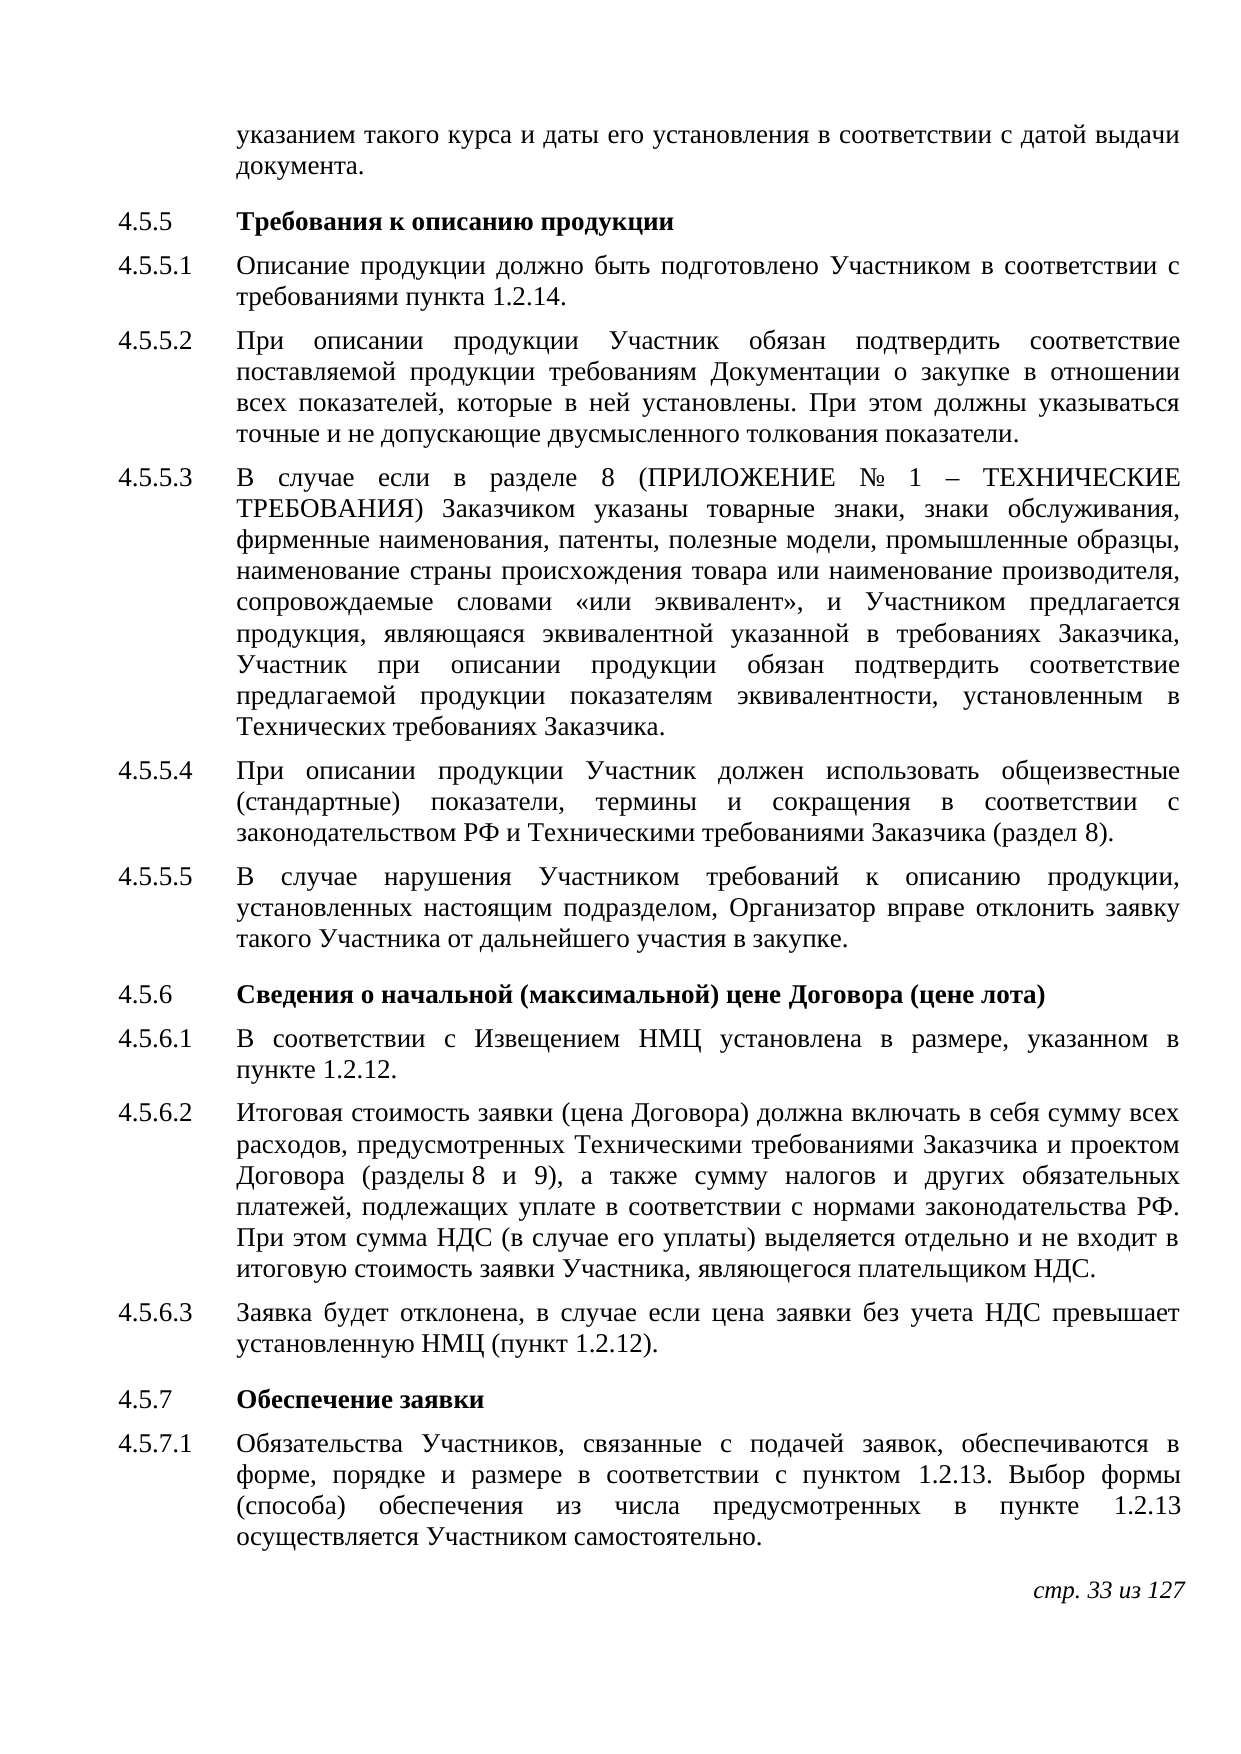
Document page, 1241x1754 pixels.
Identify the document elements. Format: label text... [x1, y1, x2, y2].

text В соответствии с Извещением НМЦ установлена в размере, указанном в пункте 1.2.12. [118, 1022, 1181, 1084]
text Сведения о начальной (максимальной) цене Договора (цене лота) [118, 978, 1181, 1009]
text Требования к описанию продукции [118, 205, 1181, 237]
text При описании продукции Участник должен использовать общеизвестные (стандартные) показатели, термины и сокращения в соответствии с законодательством РФ и Техническими требованиями Заказчика (раздел 8). [118, 754, 1181, 847]
text Обязательства Участников, связанные с подачей заявок, обеспечиваются в форме, порядке и размере в соответствии с пунктом 1.2.13. Выбор формы (способа) обеспечения из числа предусмотренных в пункте 1.2.13 осуществляется Участником самостоятельно. [118, 1427, 1181, 1551]
text В случае нарушения Участником требований к описанию продукции, установленных настоящим подразделом, Организатор вправе отклонить заявку такого Участника от дальнейшего участия в закупке. [118, 860, 1181, 953]
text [236, 118, 1181, 180]
text Обеспечение заявки [118, 1383, 1181, 1414]
text Итоговая стоимость заявки (цена Договора) должна включать в себя сумму всех расходов, предусмотренных Техническими требованиями Заказчика и проектом Договора (разделы 8 и 9), а также сумму налогов и других обязательных платежей, подлежащих уплате в соответствии с нормами законодательства РФ. При этом сумма НДС (в случае его уплаты) выделяется отдельно и не входит в итоговую стоимость заявки Участника, являющегося плательщиком НДС. [118, 1097, 1181, 1283]
text При описании продукции Участник обязан подтвердить соответствие поставляемой продукции требованиям Документации о закупке в отношении всех показателей, которые в ней установлены. При этом должны указываться точные и не допускающие двусмысленного толкования показатели. [118, 324, 1181, 448]
text Заявка будет отклонена, в случае если цена заявки без учета НДС превышает установленную НМЦ (пункт 1.2.12). [118, 1296, 1181, 1358]
text Описание продукции должно быть подготовлено Участником в соответствии с требованиями пункта 1.2.14. [118, 249, 1181, 311]
text В случае если в разделе 8 (ПРИЛОЖЕНИЕ № 1 – ТЕХНИЧЕСКИЕ ТРЕБОВАНИЯ) Заказчиком указаны товарные знаки, знаки обслуживания, фирменные наименования, патенты, полезные модели, промышленные образцы, наименование страны происхождения товара или наименование производителя, сопровождаемые словами «или эквивалент», и Участником предлагается продукция, являющаяся эквивалентной указанной в требованиях Заказчика, Участник при описании продукции обязан подтвердить соответствие предлагаемой продукции показателям эквивалентности, установленным в Технических требованиях Заказчика. [118, 461, 1181, 741]
